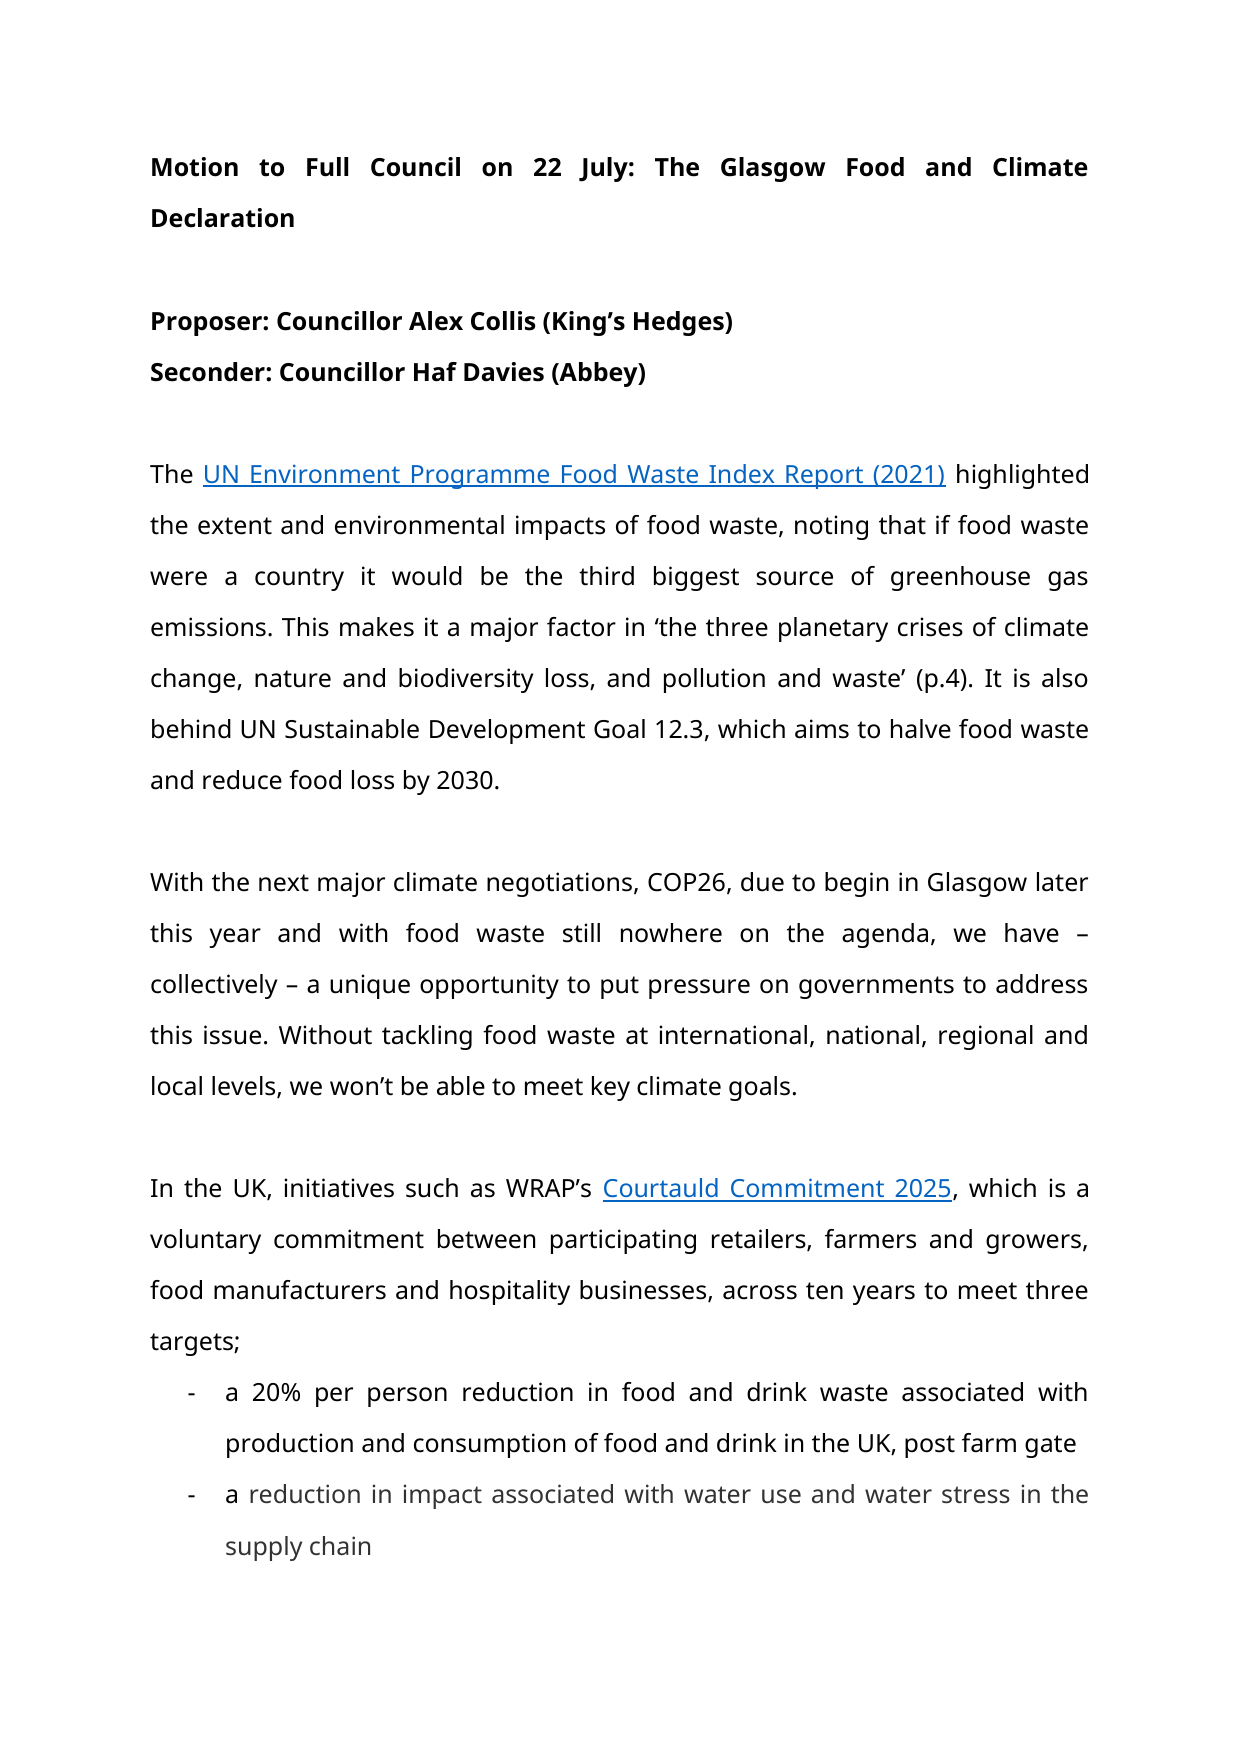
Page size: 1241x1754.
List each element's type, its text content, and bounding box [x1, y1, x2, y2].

text Proposer: Councillor Alex Collis (King’s Hedges) [150, 303, 1090, 337]
text The UN Environment Programme Food Waste Index Report (2021) highlighted the extent and environmental impacts of food waste, noting that if food waste were a country it would be the third biggest source of greenhouse gas emissions. This makes it a major factor in ‘the three planetary crises of climate change, nature and biodiversity loss, and pollution and waste’ (p.4). It is also behind UN Sustainable Development Goal 12.3, which aims to halve food waste and reduce food loss by 2030. [150, 456, 1090, 797]
text In the UK, initiatives such as WRAP’s Courtauld Commitment 2025, which is a voluntary commitment between participating retailers, farmers and growers, food manufacturers and hospitality businesses, across ten years to meet three targets; [150, 1171, 1090, 1358]
list a reduction in impact associated with water use and water stress in the supply chain [187, 1477, 1090, 1562]
text Seconder: Councillor Haf Davies (Abbey) [150, 354, 1090, 388]
list a 20% per person reduction in food and drink waste associated with production and consumption of food and drink in the UK, post farm gate [187, 1375, 1090, 1460]
text Motion to Full Council on 22 July: The Glasgow Food and Climate Declaration [150, 150, 1090, 235]
text With the next major climate negotiations, COP26, due to begin in Glasgow later this year and with food waste still nowhere on the agenda, we have – collectively – a unique opportunity to put pressure on governments to address this issue. Without tackling food waste at international, national, regional and local levels, we won’t be able to meet key climate goals. [150, 864, 1090, 1103]
